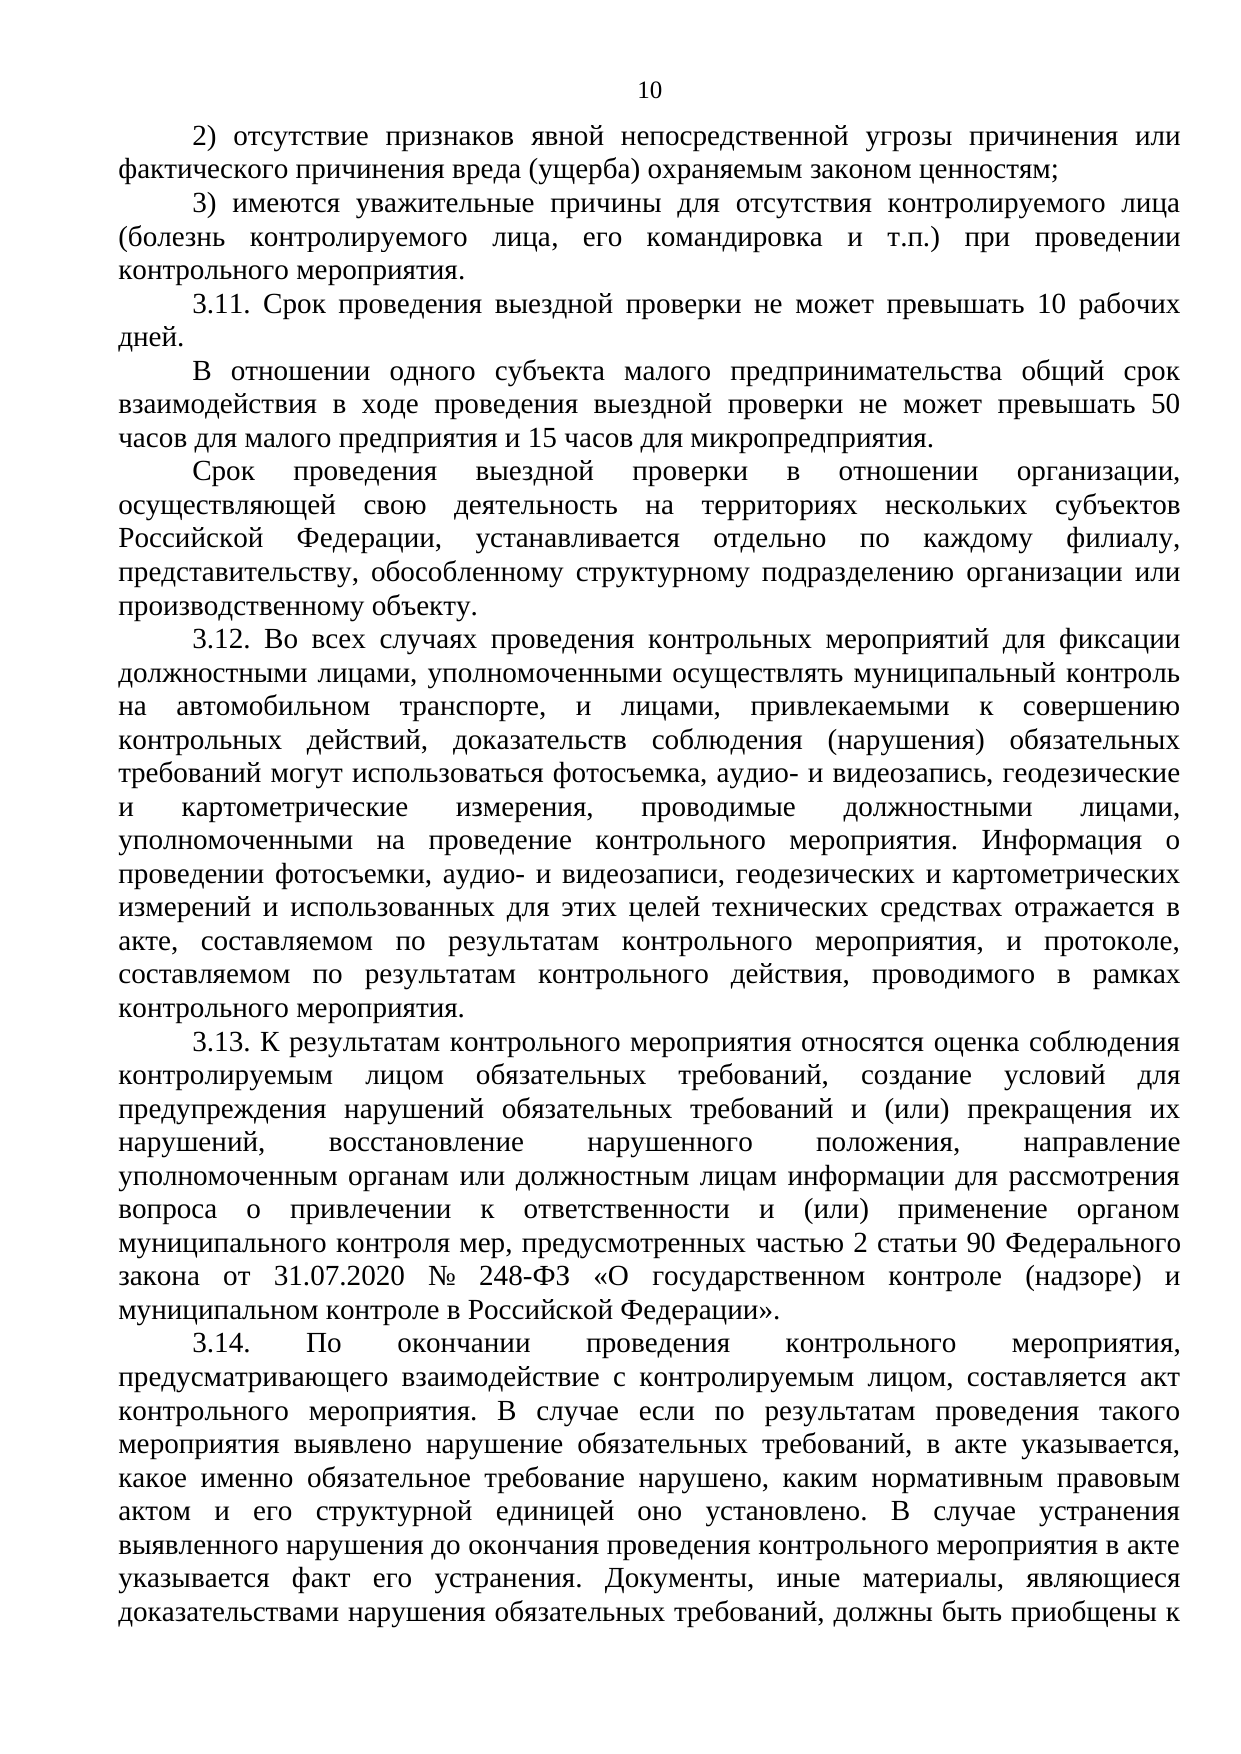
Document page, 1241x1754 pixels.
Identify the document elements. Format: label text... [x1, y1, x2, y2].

text В отношении одного субъекта малого предпринимательства общий срок взаимодействия в ходе проведения выездной проверки не может превышать 50 часов для малого предприятия и 15 часов для микропредприятия. [118, 353, 1181, 453]
text 2) отсутствие признаков явной непосредственной угрозы причинения или фактического причинения вреда (ущерба) охраняемым законом ценностям; [118, 118, 1181, 185]
text 3.12. Во всех случаях проведения контрольных мероприятий для фиксации должностными лицами, уполномоченными осуществлять муниципальный контроль на автомобильном транспорте, и лицами, привлекаемыми к совершению контрольных действий, доказательств соблюдения (нарушения) обязательных требований могут использоваться фотосъемка, аудио- и видеозапись, геодезические и картометрические измерения, проводимые должностными лицами, уполномоченными на проведение контрольного мероприятия. Информация о проведении фотосъемки, аудио- и видеозаписи, геодезических и картометрических измерений и использованных для этих целей технических средствах отражается в акте, составляемом по результатам контрольного мероприятия, и протоколе, составляемом по результатам контрольного действия, проводимого в рамках контрольного мероприятия. [118, 621, 1181, 1024]
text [118, 1326, 1181, 1627]
text 3.13. К результатам контрольного мероприятия относятся оценка соблюдения контролируемым лицом обязательных требований, создание условий для предупреждения нарушений обязательных требований и (или) прекращения их нарушений, восстановление нарушенного положения, направление уполномоченным органам или должностным лицам информации для рассмотрения вопроса о привлечении к ответственности и (или) применение органом муниципального контроля мер, предусмотренных частью 2 статьи 90 Федерального закона от 31.07.2020 № 248-ФЗ «О государственном контроле (надзоре) и муниципальном контроле в Российской Федерации». [118, 1024, 1181, 1326]
text 3) имеются уважительные причины для отсутствия контролируемого лица (болезнь контролируемого лица, его командировка и т.п.) при проведении контрольного мероприятия. [118, 185, 1181, 286]
text 3.11. Срок проведения выездной проверки не может превышать 10 рабочих дней. [118, 286, 1181, 353]
text Срок проведения выездной проверки в отношении организации, осуществляющей свою деятельность на территориях нескольких субъектов Российской Федерации, устанавливается отдельно по каждому филиалу, представительству, обособленному структурному подразделению организации или производственному объекту. [118, 453, 1181, 621]
